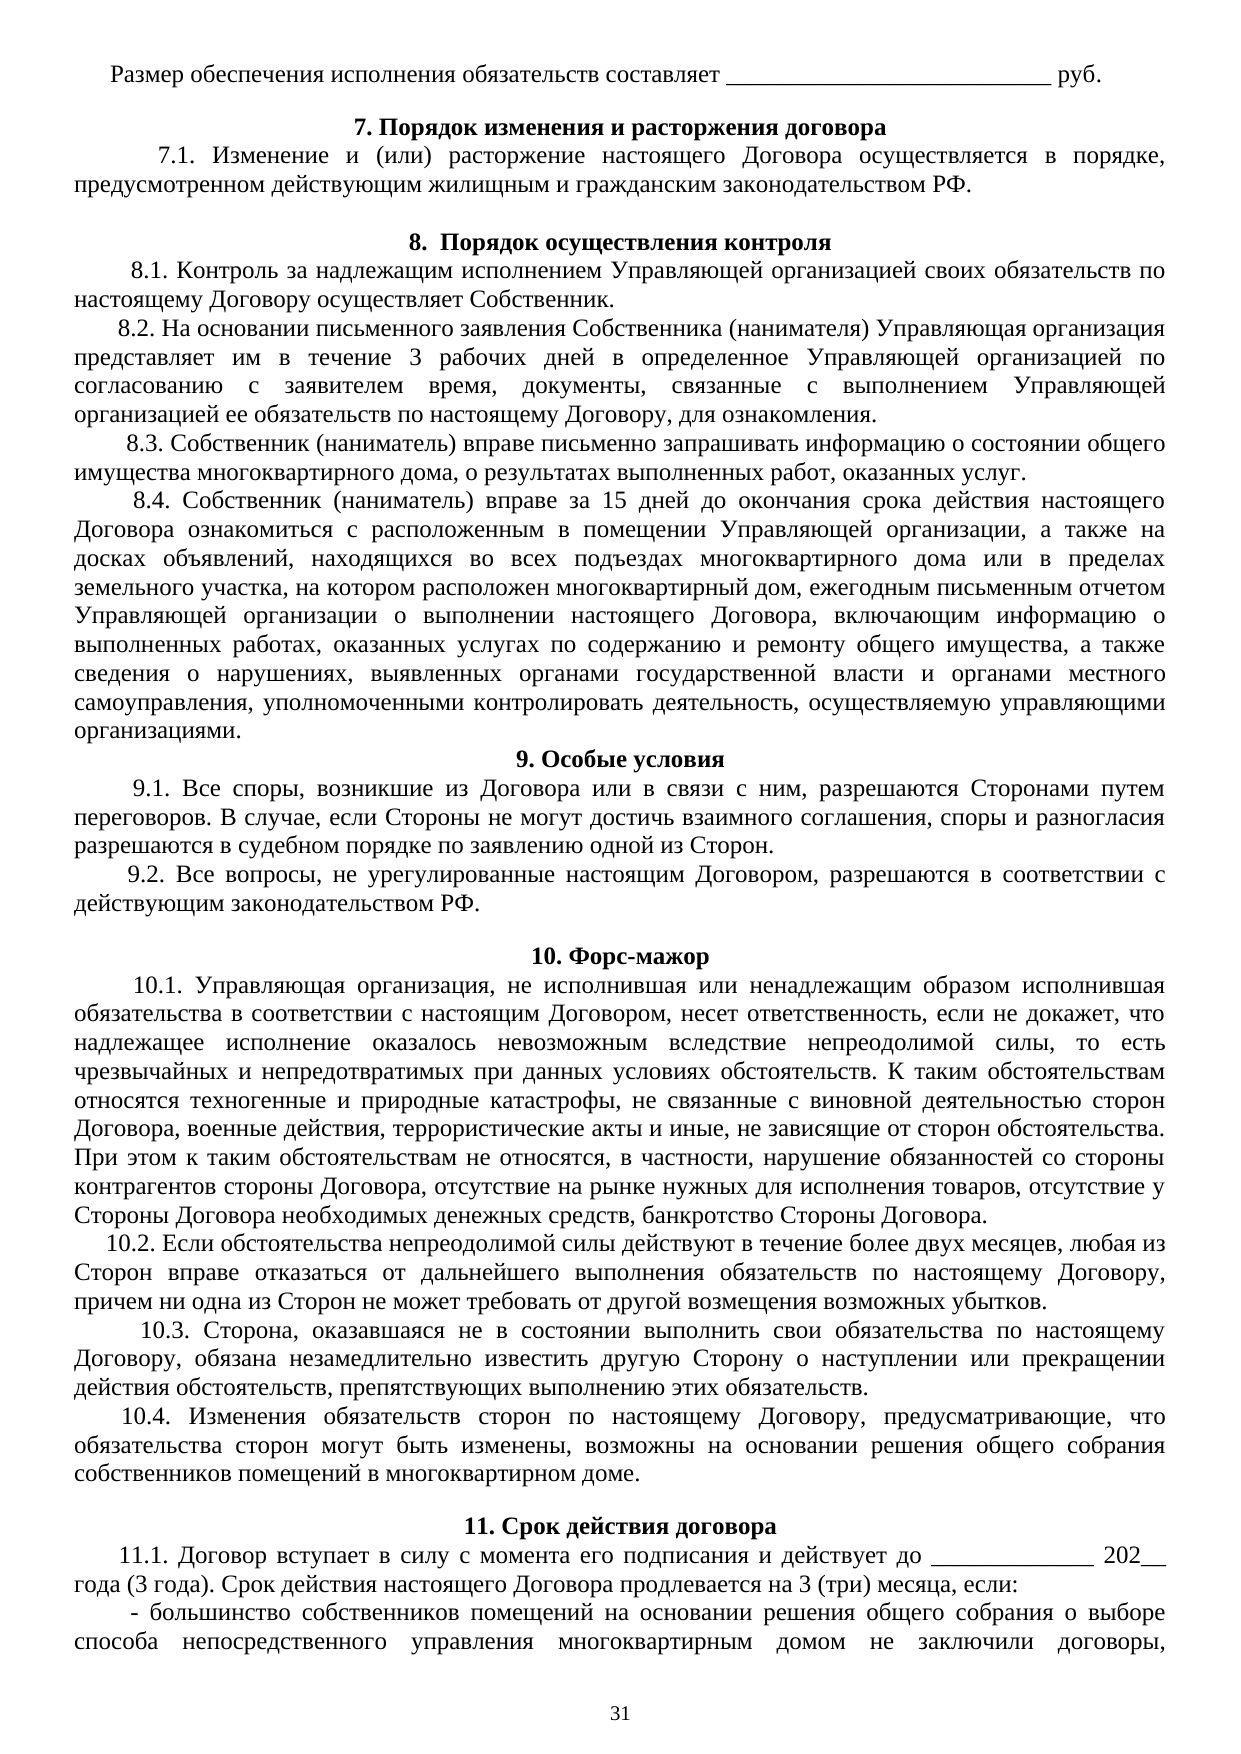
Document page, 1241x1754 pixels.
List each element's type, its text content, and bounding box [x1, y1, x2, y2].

text 8.1. Контроль за надлежащим исполнением Управляющей организацией своих обязательств по настоящему Договору осуществляет Собственник. [74, 256, 1167, 313]
text 9.2. Все вопросы, не урегулированные настоящим Договором, разрешаются в соответствии с действующим законодательством РФ. [74, 859, 1167, 917]
text 10.3. Сторона, оказавшаяся не в состоянии выполнить свои обязательства по настоящему Договору, обязана незамедлительно известить другую Сторону о наступлении или прекращении действия обстоятельств, препятствующих выполнению этих обязательств. [74, 1315, 1167, 1401]
text 10.2. Если обстоятельства непреодолимой силы действуют в течение более двух месяцев, любая из Сторон вправе отказаться от дальнейшего выполнения обязательств по настоящему Договору, причем ни одна из Сторон не может требовать от другой возмещения возможных убытков. [74, 1228, 1167, 1315]
text 8.4. Собственник (наниматель) вправе за 15 дней до окончания срока действия настоящего Договора ознакомиться с расположенным в помещении Управляющей организации, а также на досках объявлений, находящихся во всех подъездах многоквартирного дома или в пределах земельного участка, на котором расположен многоквартирный дом, ежегодным письменным отчетом Управляющей организации о выполнении настоящего Договора, включающим информацию о выполненных работах, оказанных услугах по содержанию и ремонту общего имущества, а также сведения о нарушениях, выявленных органами государственной власти и органами местного самоуправления, уполномоченными контролировать деятельность, осуществляемую управляющими организациями. [74, 486, 1167, 744]
text 8.2. На основании письменного заявления Собственника (нанимателя) Управляющая организация представляет им в течение 3 рабочих дней в определенное Управляющей организацией по согласованию с заявителем время, документы, связанные с выполнением Управляющей организацией ее обязательств по настоящему Договору, для ознакомления. [74, 313, 1167, 428]
text 9.1. Все споры, возникшие из Договора или в связи с ним, разрешаются Сторонами путем переговоров. В случае, если Стороны не могут достичь взаимного соглашения, споры и разногласия разрешаются в судебном порядке по заявлению одной из Сторон. [74, 773, 1167, 859]
text 8. Порядок осуществления контроля [74, 227, 1167, 256]
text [74, 1597, 1167, 1655]
text 11.1. Договор вступает в силу с момента его подписания и действует до _____________ 202__ года (3 года). Срок действия настоящего Договора продлевается на 3 (три) месяца, если: [74, 1540, 1167, 1597]
text 10.1. Управляющая организация, не исполнившая или ненадлежащим образом исполнившая обязательства в соответствии с настоящим Договором, несет ответственность, если не докажет, что надлежащее исполнение оказалось невозможным вследствие непреодолимой силы, то есть чрезвычайных и непредотвратимых при данных условиях обстоятельств. К таким обстоятельствам относятся техногенные и природные катастрофы, не связанные с виновной деятельностью сторон Договора, военные действия, террористические акты и иные, не зависящие от сторон обстоятельства. При этом к таким обстоятельствам не относятся, в частности, нарушение обязанностей со стороны контрагентов стороны Договора, отсутствие на рынке нужных для исполнения товаров, отсутствие у Стороны Договора необходимых денежных средств, банкротство Стороны Договора. [74, 970, 1167, 1228]
text 9. Особые условия [74, 744, 1167, 773]
text Размер обеспечения исполнения обязательств составляет __________________________ руб. [74, 59, 1167, 88]
text 7. Порядок изменения и расторжения договора [74, 112, 1167, 141]
text 7.1. Изменение и (или) расторжение настоящего Договора осуществляется в порядке, предусмотренном действующим жилищным и гражданским законодательством РФ. [74, 141, 1167, 198]
text 10.4. Изменения обязательств сторон по настоящему Договору, предусматривающие, что обязательства сторон могут быть изменены, возможны на основании решения общего собрания собственников помещений в многоквартирном доме. [74, 1401, 1167, 1487]
text 8.3. Собственник (наниматель) вправе письменно запрашивать информацию о состоянии общего имущества многоквартирного дома, о результатах выполненных работ, оказанных услуг. [74, 428, 1167, 486]
text 10. Форс-мажор [74, 941, 1167, 970]
text 11. Срок действия договора [74, 1511, 1167, 1540]
